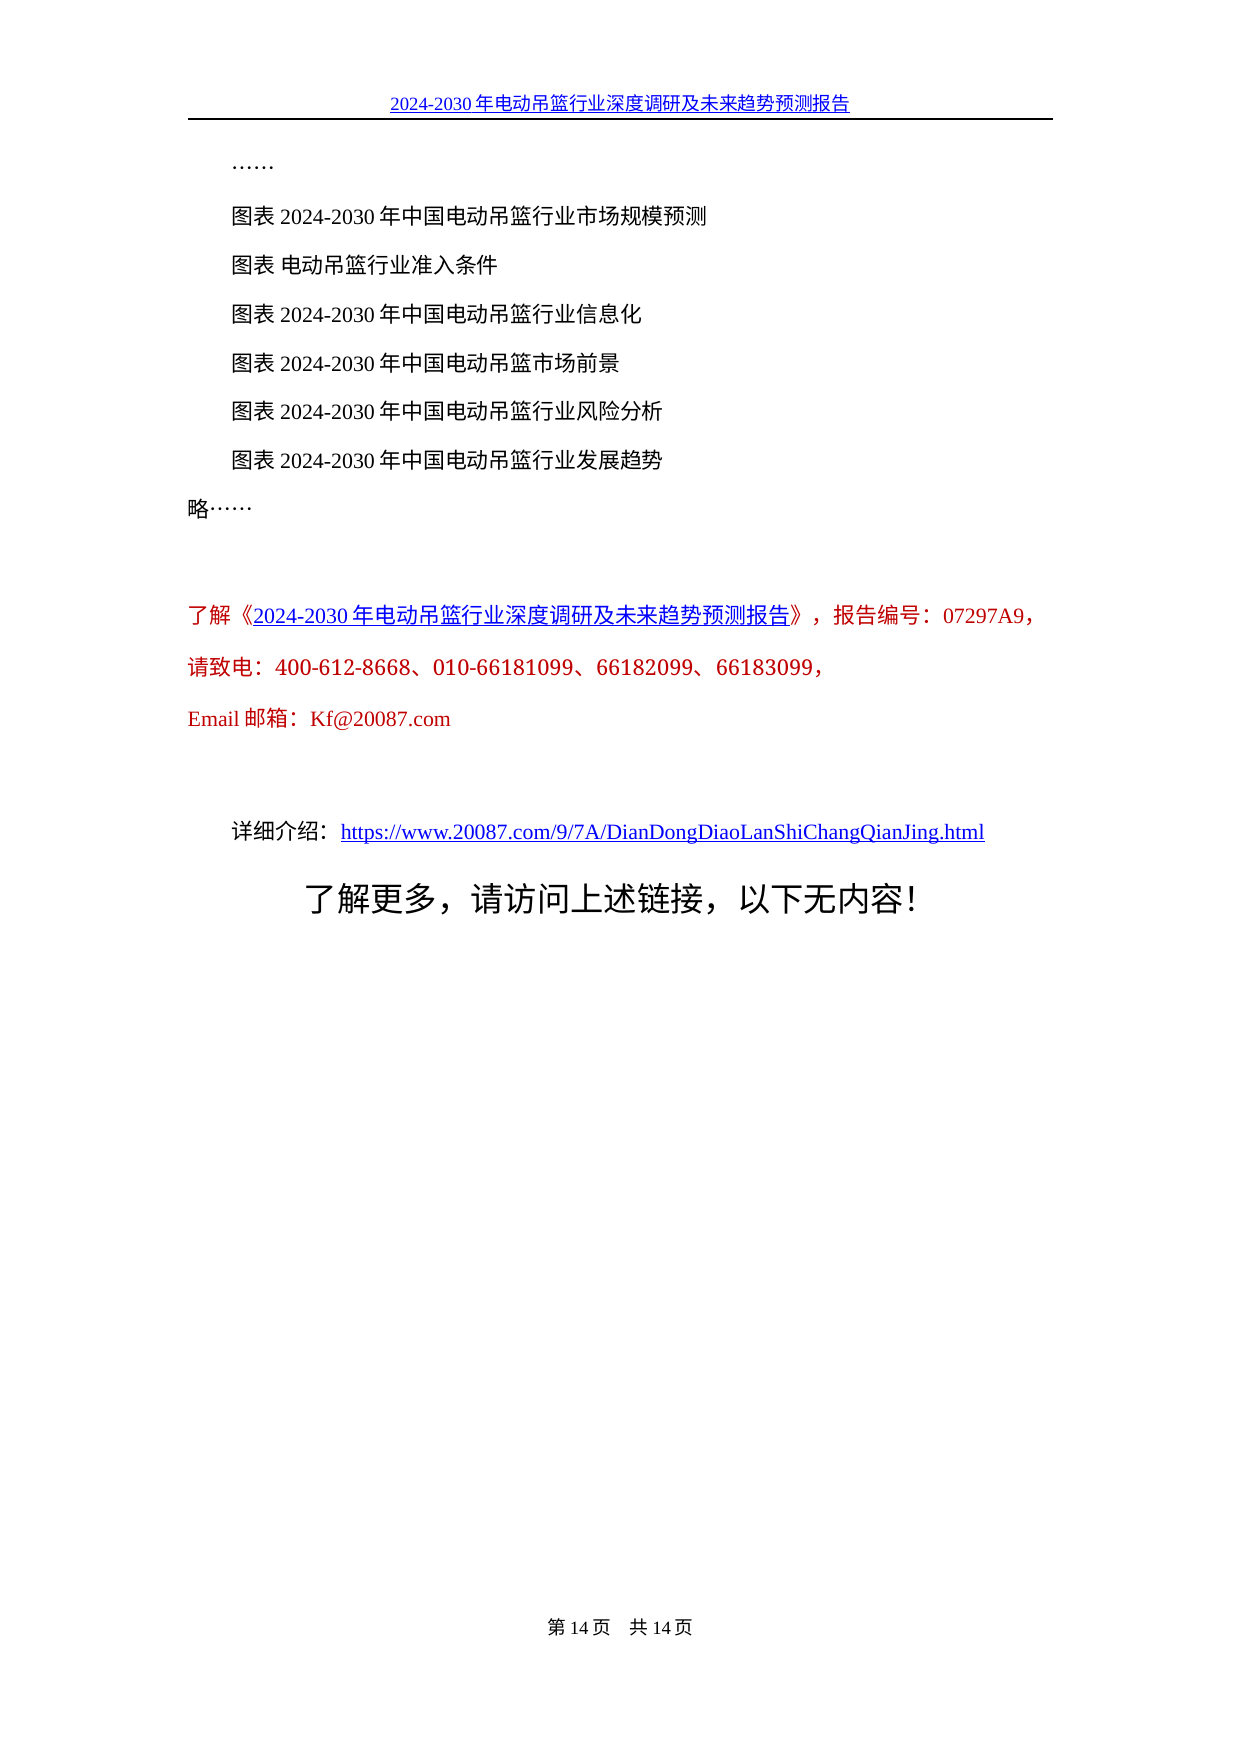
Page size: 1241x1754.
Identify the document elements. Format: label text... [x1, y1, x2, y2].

text 请致电：400-612-8668、010-66181099、66182099、66183099， [187, 649, 1053, 682]
text 详细介绍：https://www.20087.com/9/7A/DianDongDiaoLanShiChangQianJing.html [187, 814, 1053, 846]
title 了解更多，请访问上述链接，以下无内容！ [187, 864, 1053, 929]
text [187, 150, 1053, 524]
text 了解《2024-2030年电动吊篮行业深度调研及未来趋势预测报告》，报告编号：07297A9， [187, 598, 1053, 630]
text Email邮箱：Kf@20087.com [187, 701, 1053, 733]
